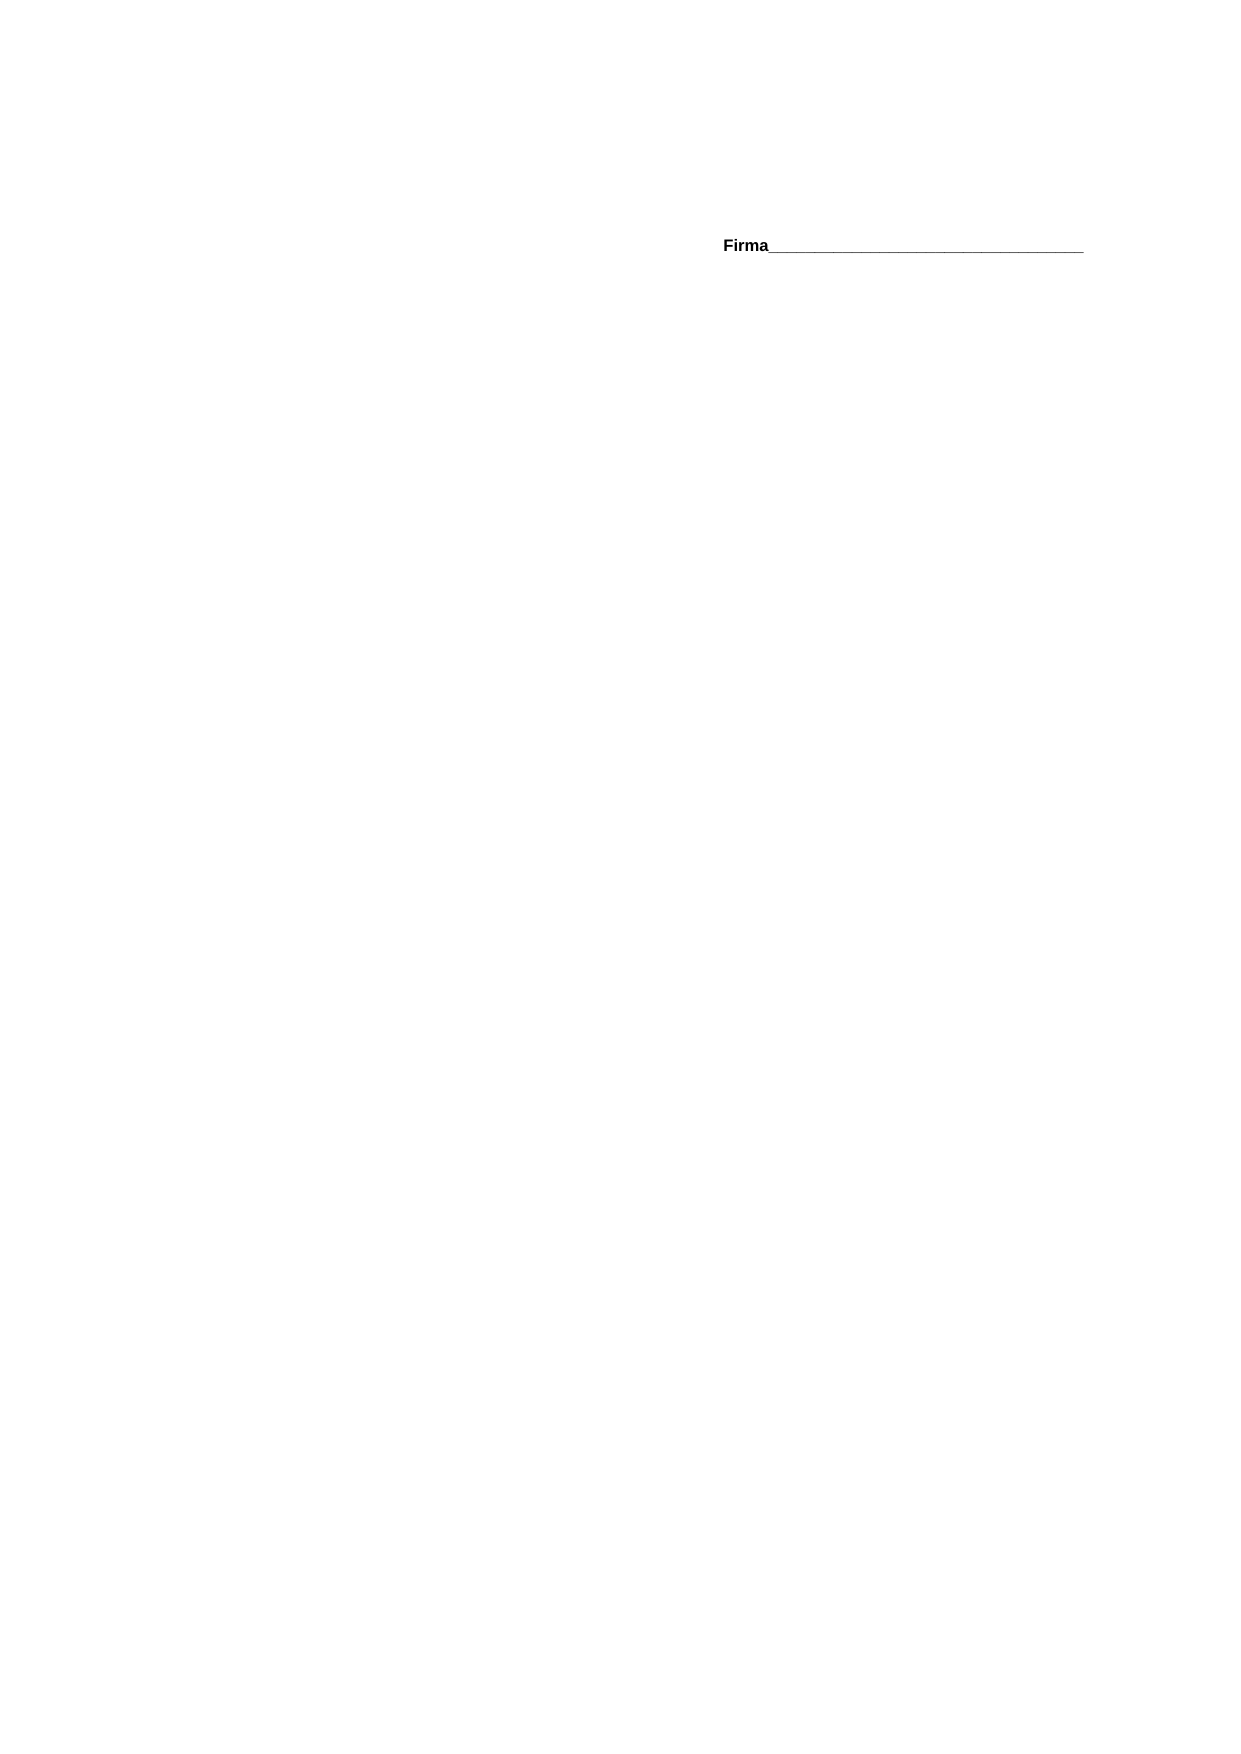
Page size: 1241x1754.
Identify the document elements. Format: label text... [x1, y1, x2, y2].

text Firma__________________________________ [236, 236, 1092, 291]
